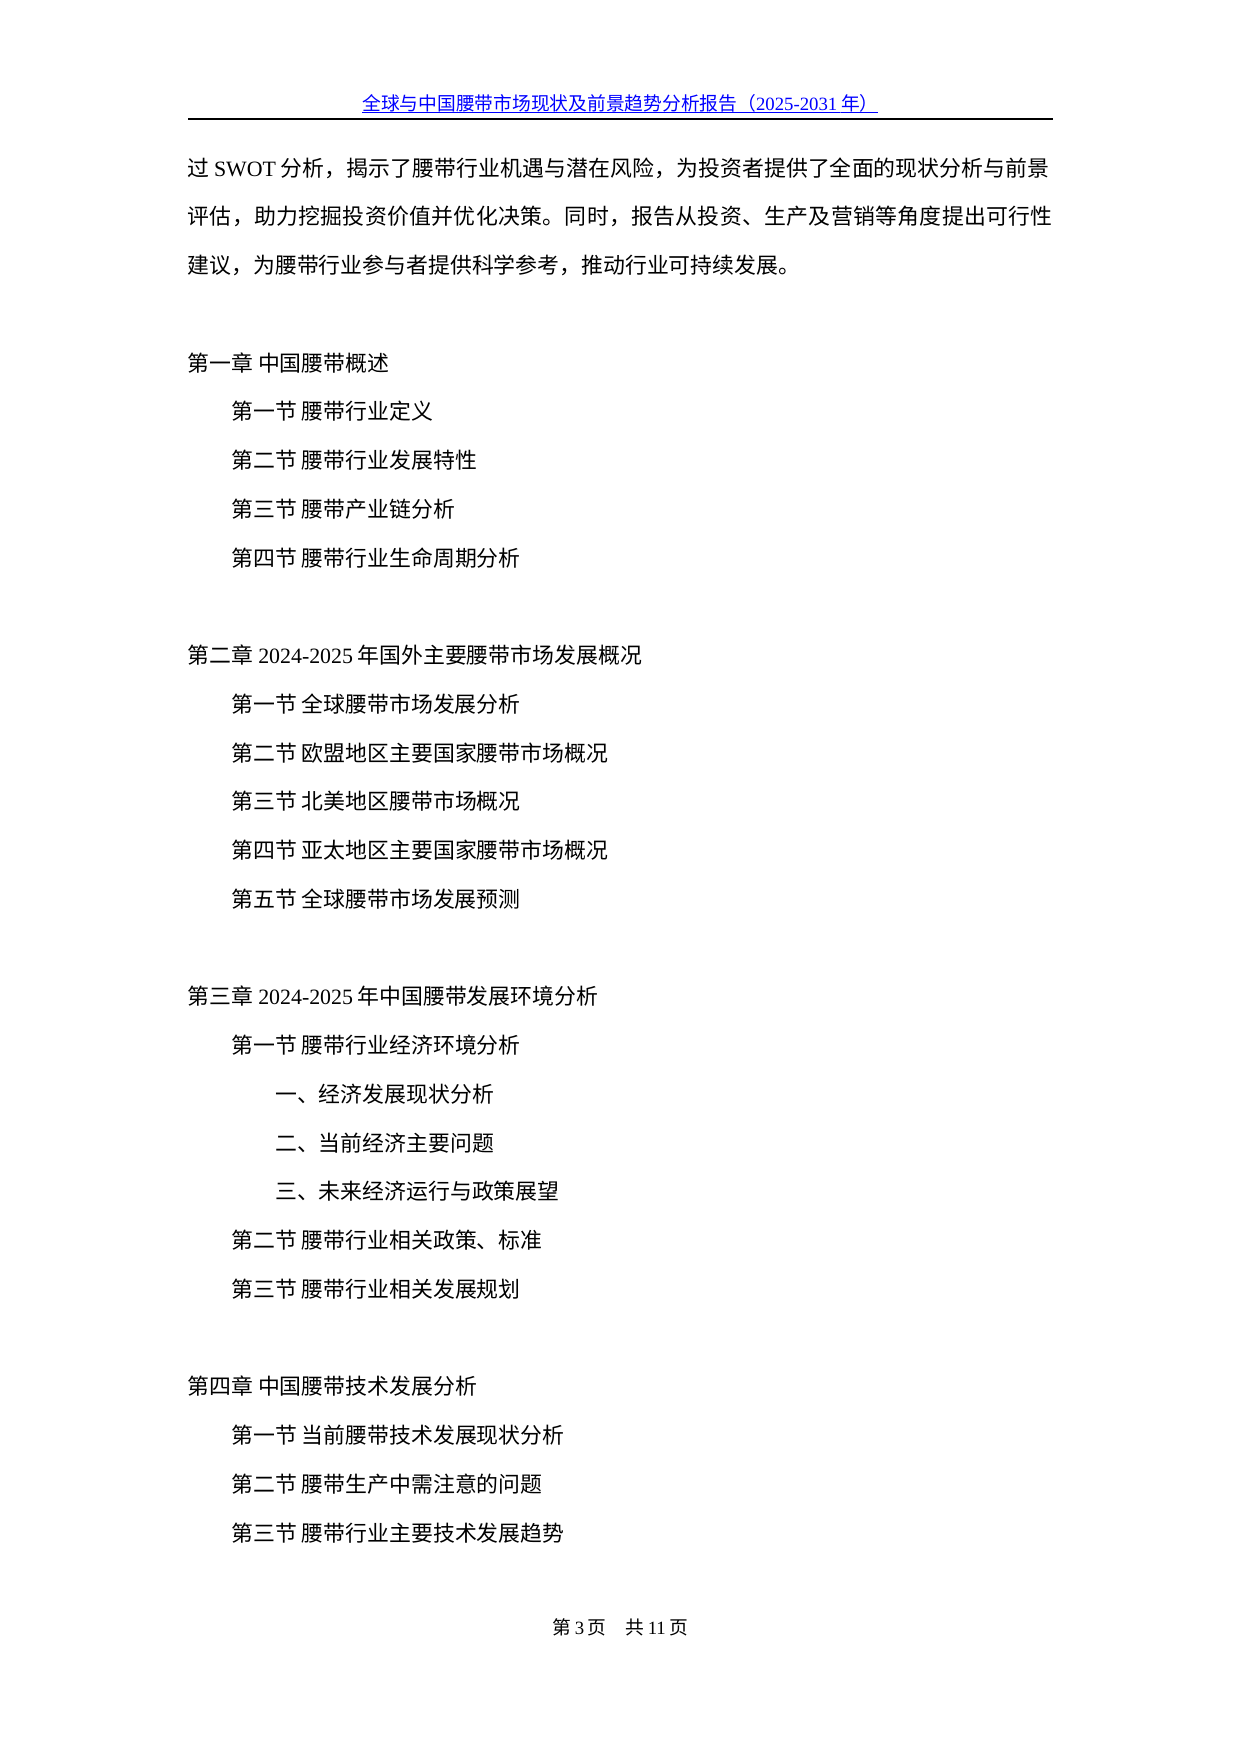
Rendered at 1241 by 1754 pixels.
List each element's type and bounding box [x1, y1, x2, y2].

text [187, 150, 1053, 1548]
